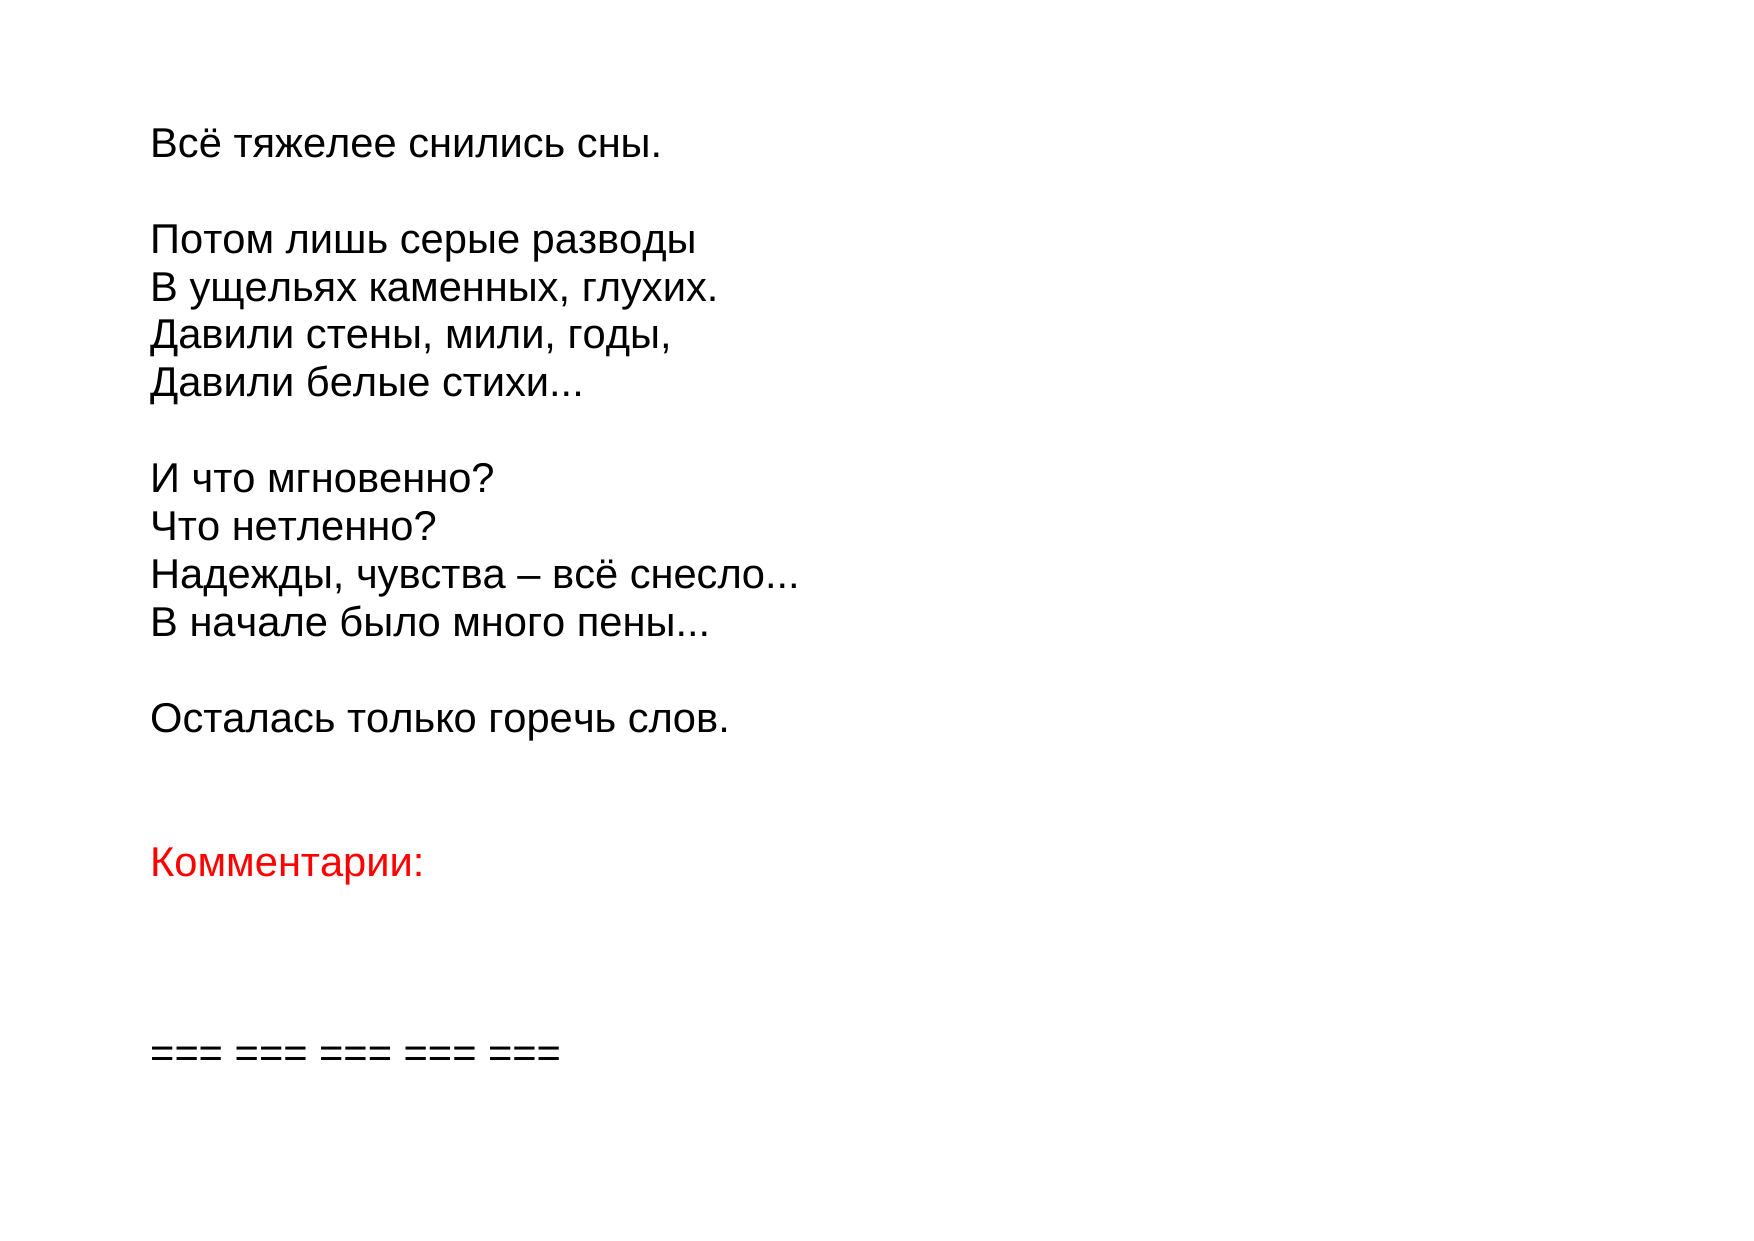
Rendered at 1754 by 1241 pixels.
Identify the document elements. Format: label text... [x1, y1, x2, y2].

text В ущельях каменных, глухих. [150, 262, 1604, 310]
text В начале было много пены... [150, 597, 1604, 645]
text Комментарии: [150, 837, 1604, 885]
text Всё тяжелее снились сны. [150, 118, 1604, 166]
text Давили белые стихи... [150, 358, 1604, 406]
text Давили стены, мили, годы, [150, 310, 1604, 358]
text === === === === === [150, 1028, 1604, 1076]
text И что мгновенно? [150, 453, 1604, 501]
text Осталась только горечь слов. [150, 693, 1604, 741]
text Что нетленно? [150, 501, 1604, 549]
text Потом лишь серые разводы [150, 214, 1604, 262]
text Надежды, чувства – всё снесло... [150, 549, 1604, 597]
